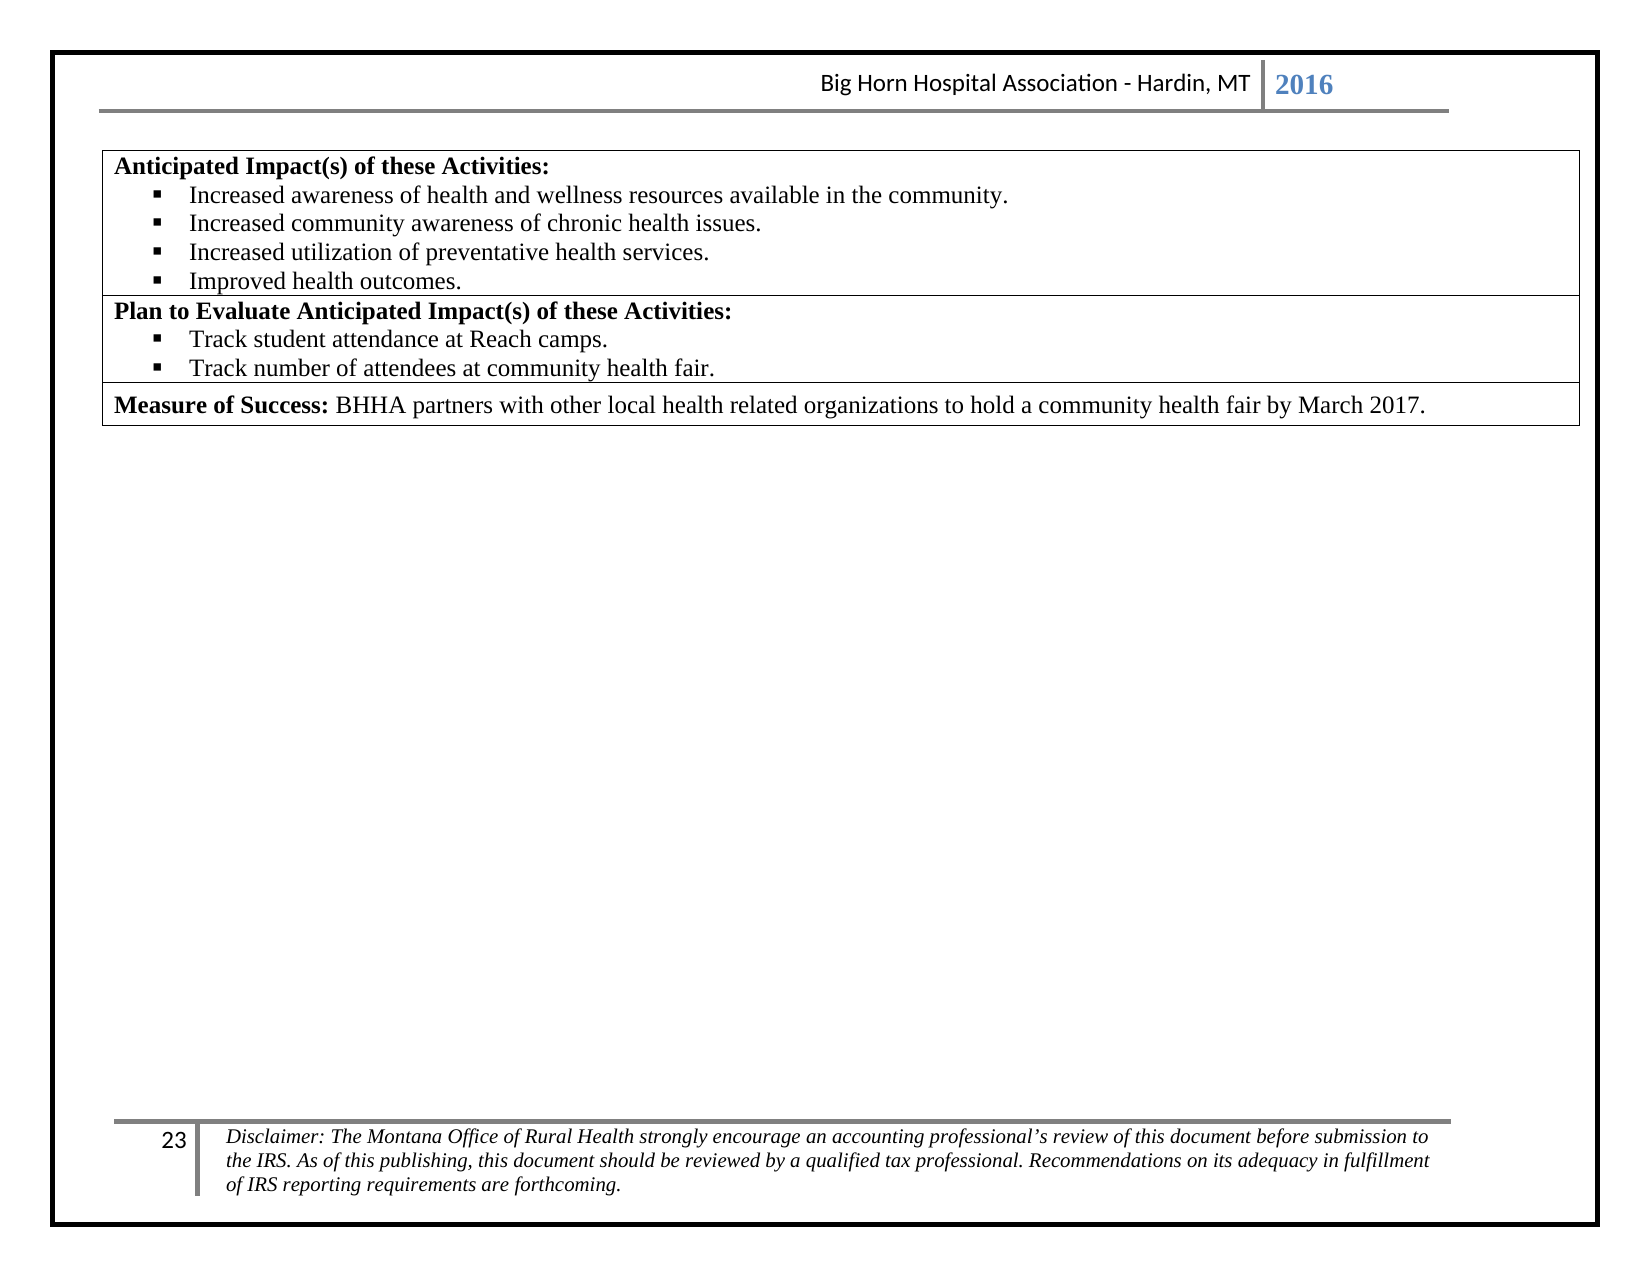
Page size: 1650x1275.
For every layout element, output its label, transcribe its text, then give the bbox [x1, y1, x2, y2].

table_cell Measure of Success: BHHA partners with other local health related organizations to hold a community health fair by March 2017. [103, 383, 1579, 425]
table_cell Plan to Evaluate Anticipated Impact(s) of these Activities: Track student attendance at Reach camps. Track number of attendees at community health fair. [103, 296, 1579, 382]
table_cell Anticipated Impact(s) of these Activities: Increased awareness of health and wellness resources available in the community. Increased community awareness of chronic health issues. Increased utilization of preventative health services. Improved health outcomes. [103, 151, 1579, 295]
